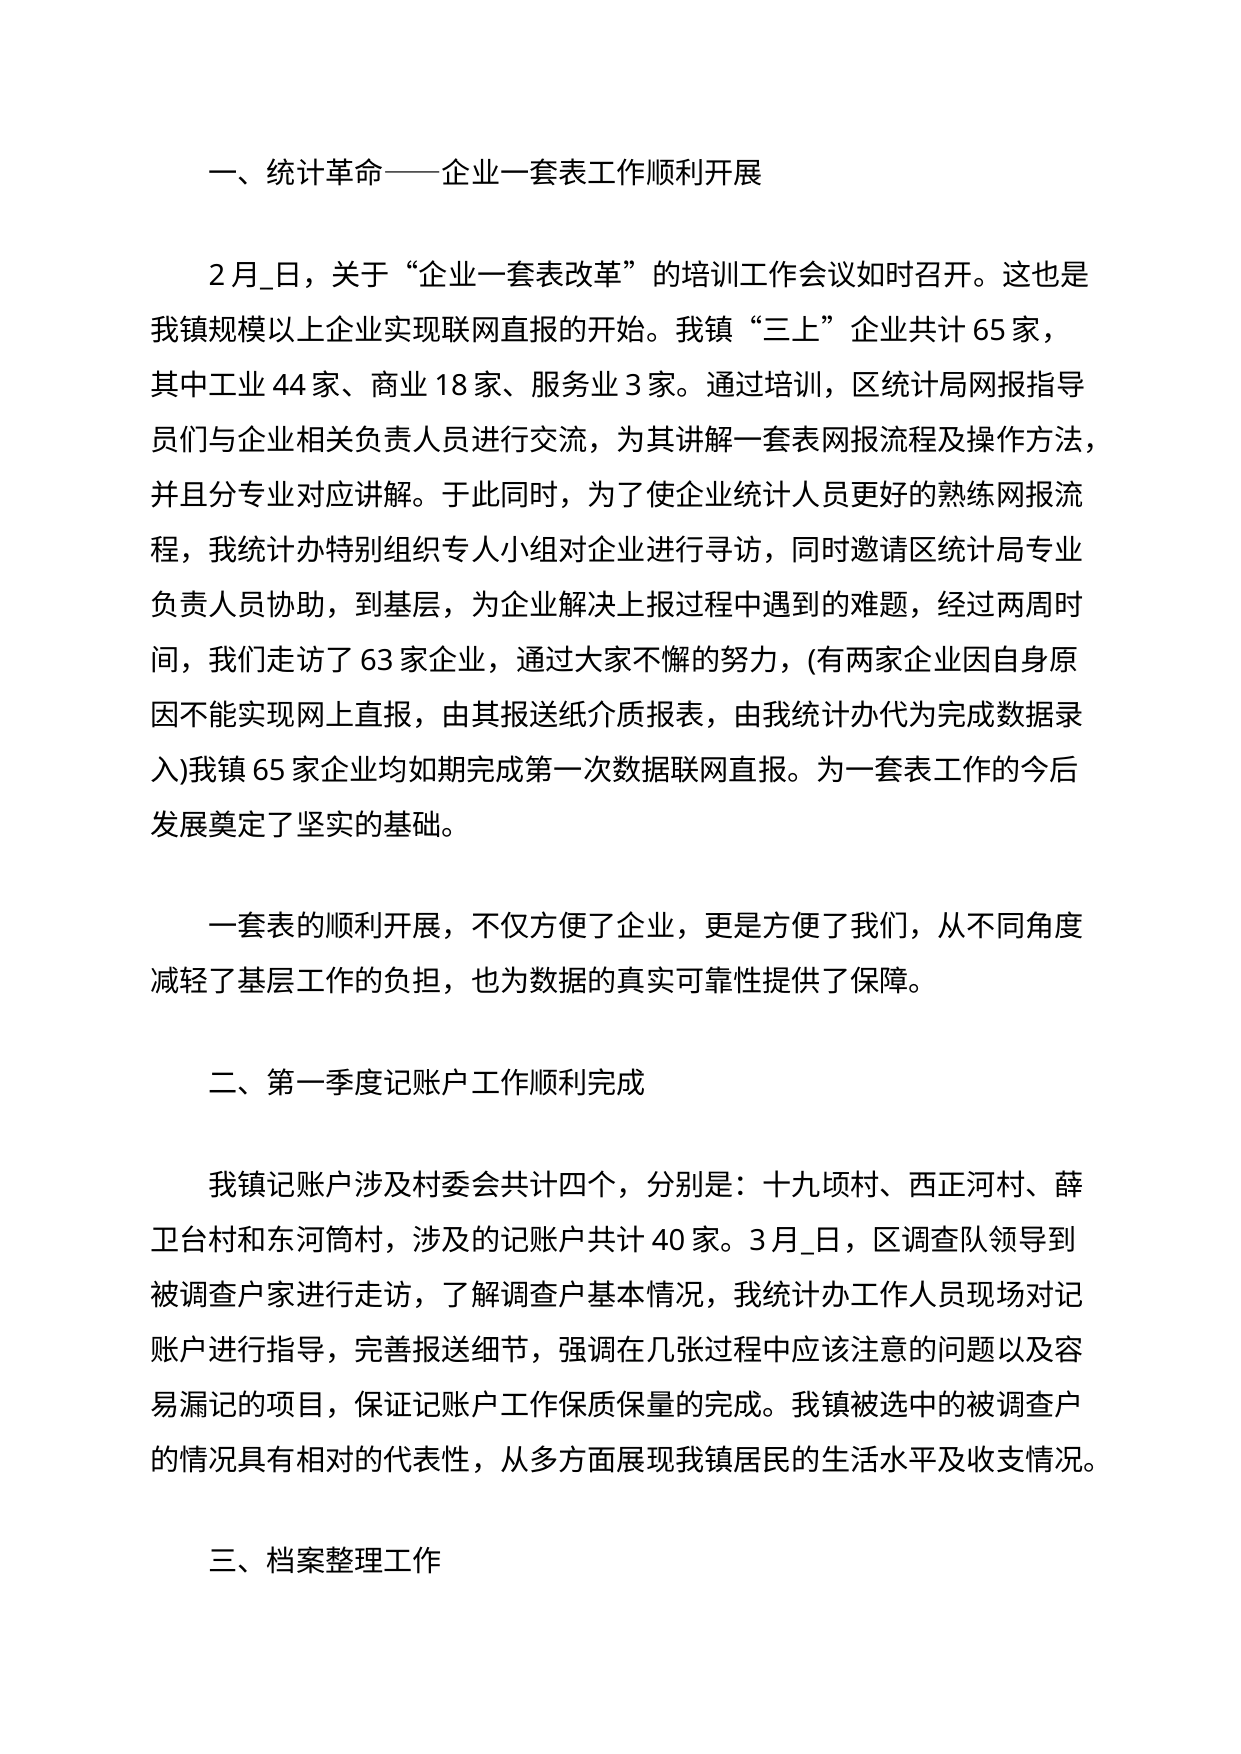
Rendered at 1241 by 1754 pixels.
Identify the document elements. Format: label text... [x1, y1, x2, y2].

text 2月_日，关于“企业一套表改革”的培训工作会议如时召开。这也是我镇规模以上企业实现联网直报的开始。我镇“三上”企业共计65家，其中工业44家、商业18家、服务业3家。通过培训，区统计局网报指导员们与企业相关负责人员进行交流，为其讲解一套表网报流程及操作方法，并且分专业对应讲解。于此同时，为了使企业统计人员更好的熟练网报流程，我统计办特别组织专人小组对企业进行寻访，同时邀请区统计局专业负责人员协助，到基层，为企业解决上报过程中遇到的难题，经过两周时间，我们走访了63家企业，通过大家不懈的努力，(有两家企业因自身原因不能实现网上直报，由其报送纸介质报表，由我统计办代为完成数据录入)我镇65家企业均如期完成第一次数据联网直报。为一套表工作的今后发展奠定了坚实的基础。 [150, 252, 1090, 843]
text 二、第一季度记账户工作顺利完成 [150, 1060, 1090, 1102]
text 我镇记账户涉及村委会共计四个，分别是：十九顷村、西正河村、薛卫台村和东河筒村，涉及的记账户共计40家。3月_日，区调查队领导到被调查户家进行走访，了解调查户基本情况，我统计办工作人员现场对记账户进行指导，完善报送细节，强调在几张过程中应该注意的问题以及容易漏记的项目，保证记账户工作保质保量的完成。我镇被选中的被调查户的情况具有相对的代表性，从多方面展现我镇居民的生活水平及收支情况。 [150, 1161, 1090, 1478]
text 三、档案整理工作 [150, 1538, 1090, 1580]
text 一套表的顺利开展，不仅方便了企业，更是方便了我们，从不同角度减轻了基层工作的负担，也为数据的真实可靠性提供了保障。 [150, 903, 1090, 1000]
text 一、统计革命——企业一套表工作顺利开展 [150, 150, 1090, 192]
